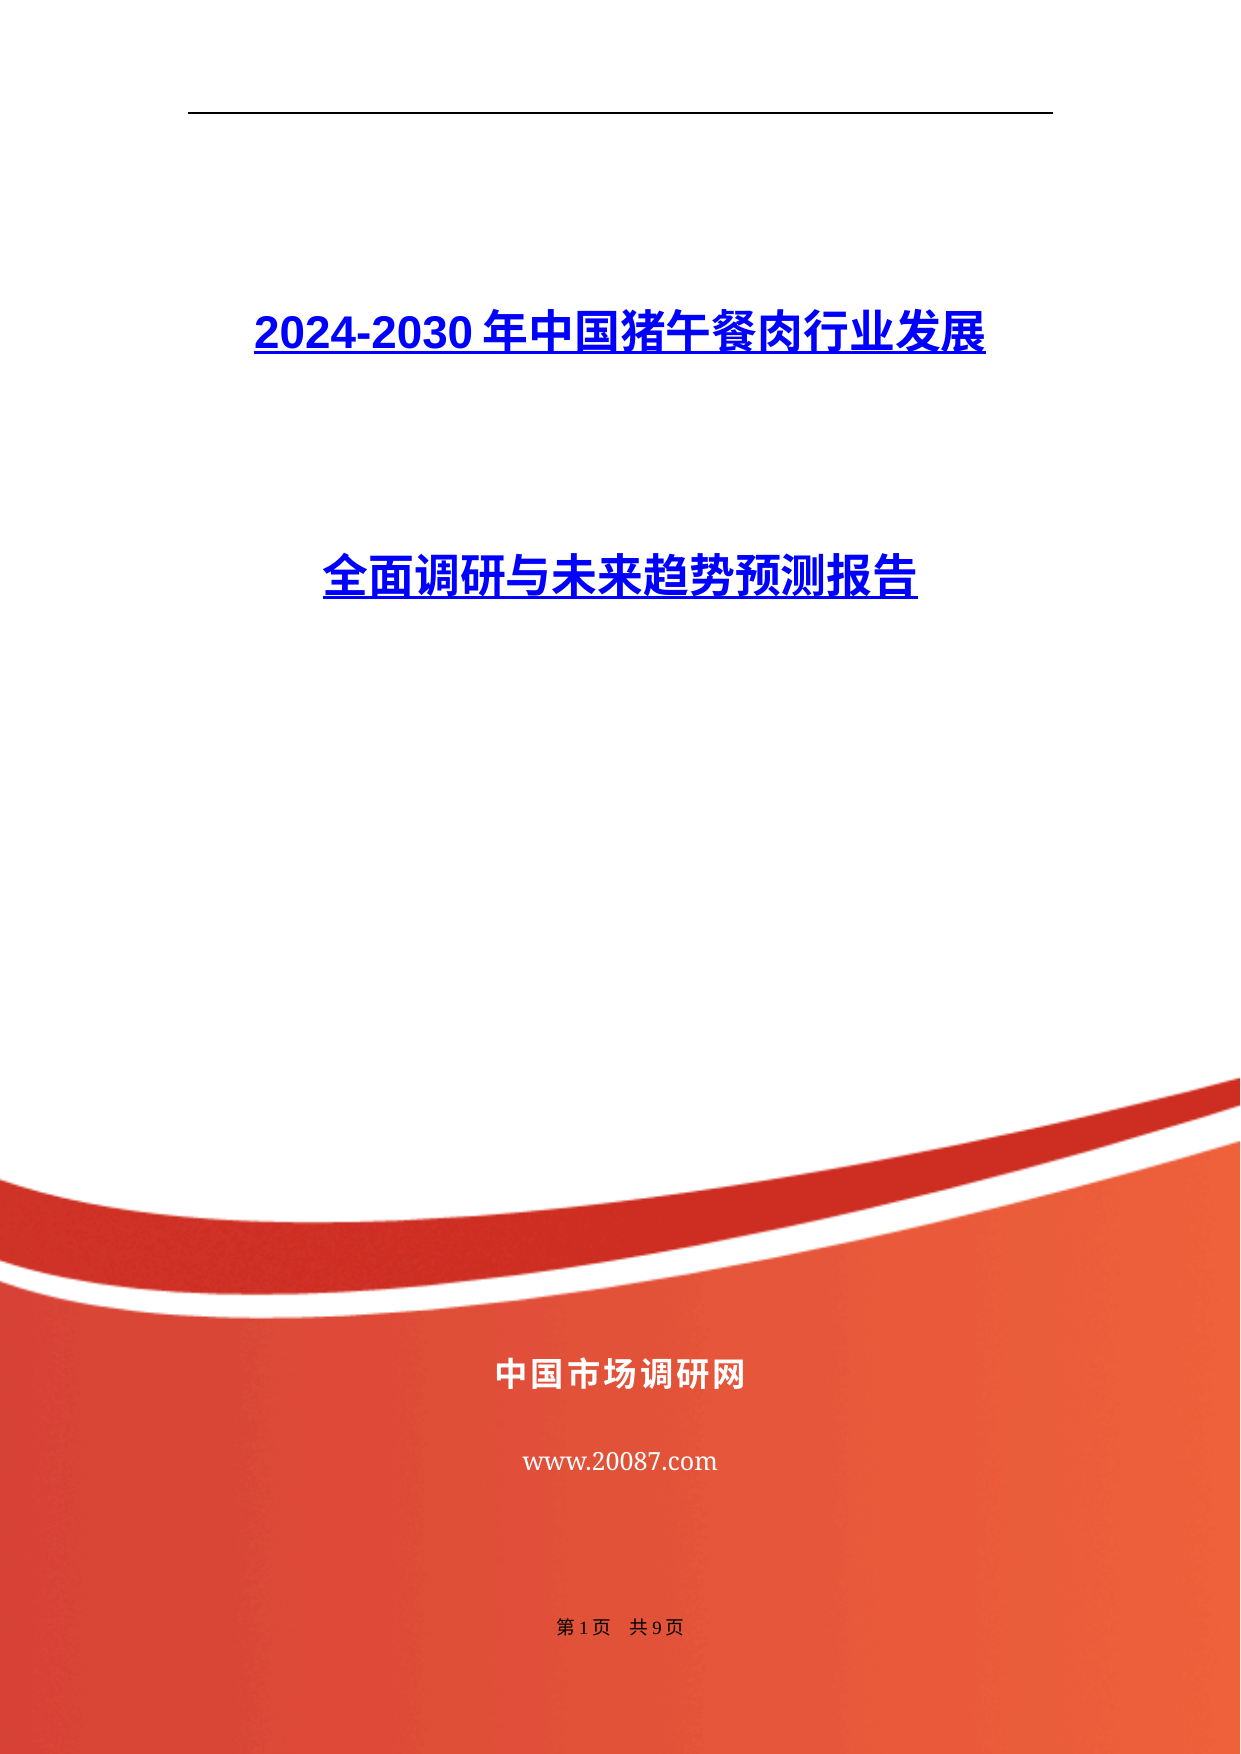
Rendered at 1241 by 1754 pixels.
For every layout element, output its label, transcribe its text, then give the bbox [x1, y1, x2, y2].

picture [0, 1006, 1241, 1754]
table_header 2024-2030年中国猪午餐肉行业发展全面调研与未来趋势预测报告 [188, 207, 1053, 773]
subtitle 中国市场调研网 [187, 1339, 1053, 1404]
text www.20087.com [187, 1428, 1053, 1493]
